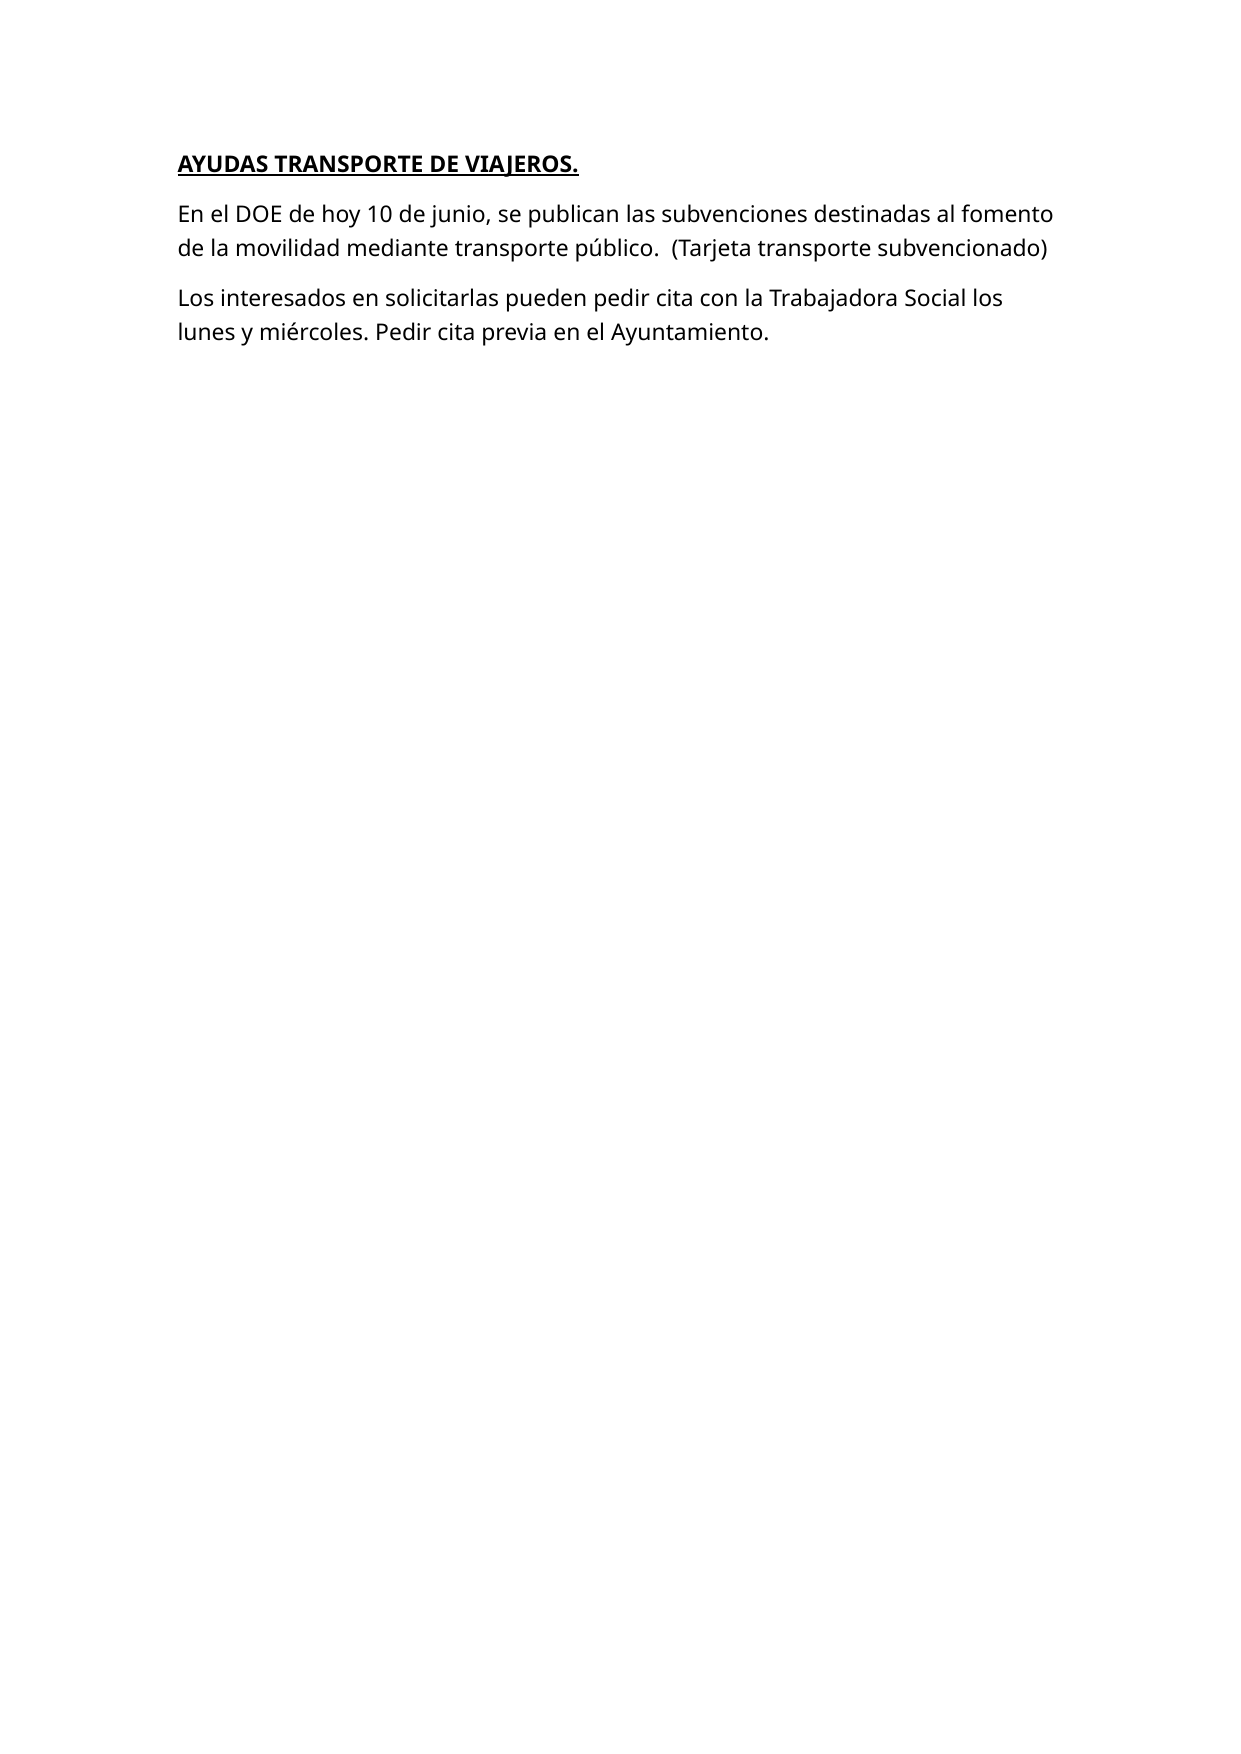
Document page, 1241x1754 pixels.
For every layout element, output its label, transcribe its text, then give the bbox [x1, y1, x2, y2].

text En el DOE de hoy 10 de junio, se publican las subvenciones destinadas al fomento de la movilidad mediante transporte público. (Tarjeta transporte subvencionado) [177, 198, 1063, 263]
text Los interesados en solicitarlas pueden pedir cita con la Trabajadora Social los lunes y miércoles. Pedir cita previa en el Ayuntamiento. [177, 282, 1063, 347]
text AYUDAS TRANSPORTE DE VIAJEROS. [177, 148, 1063, 179]
